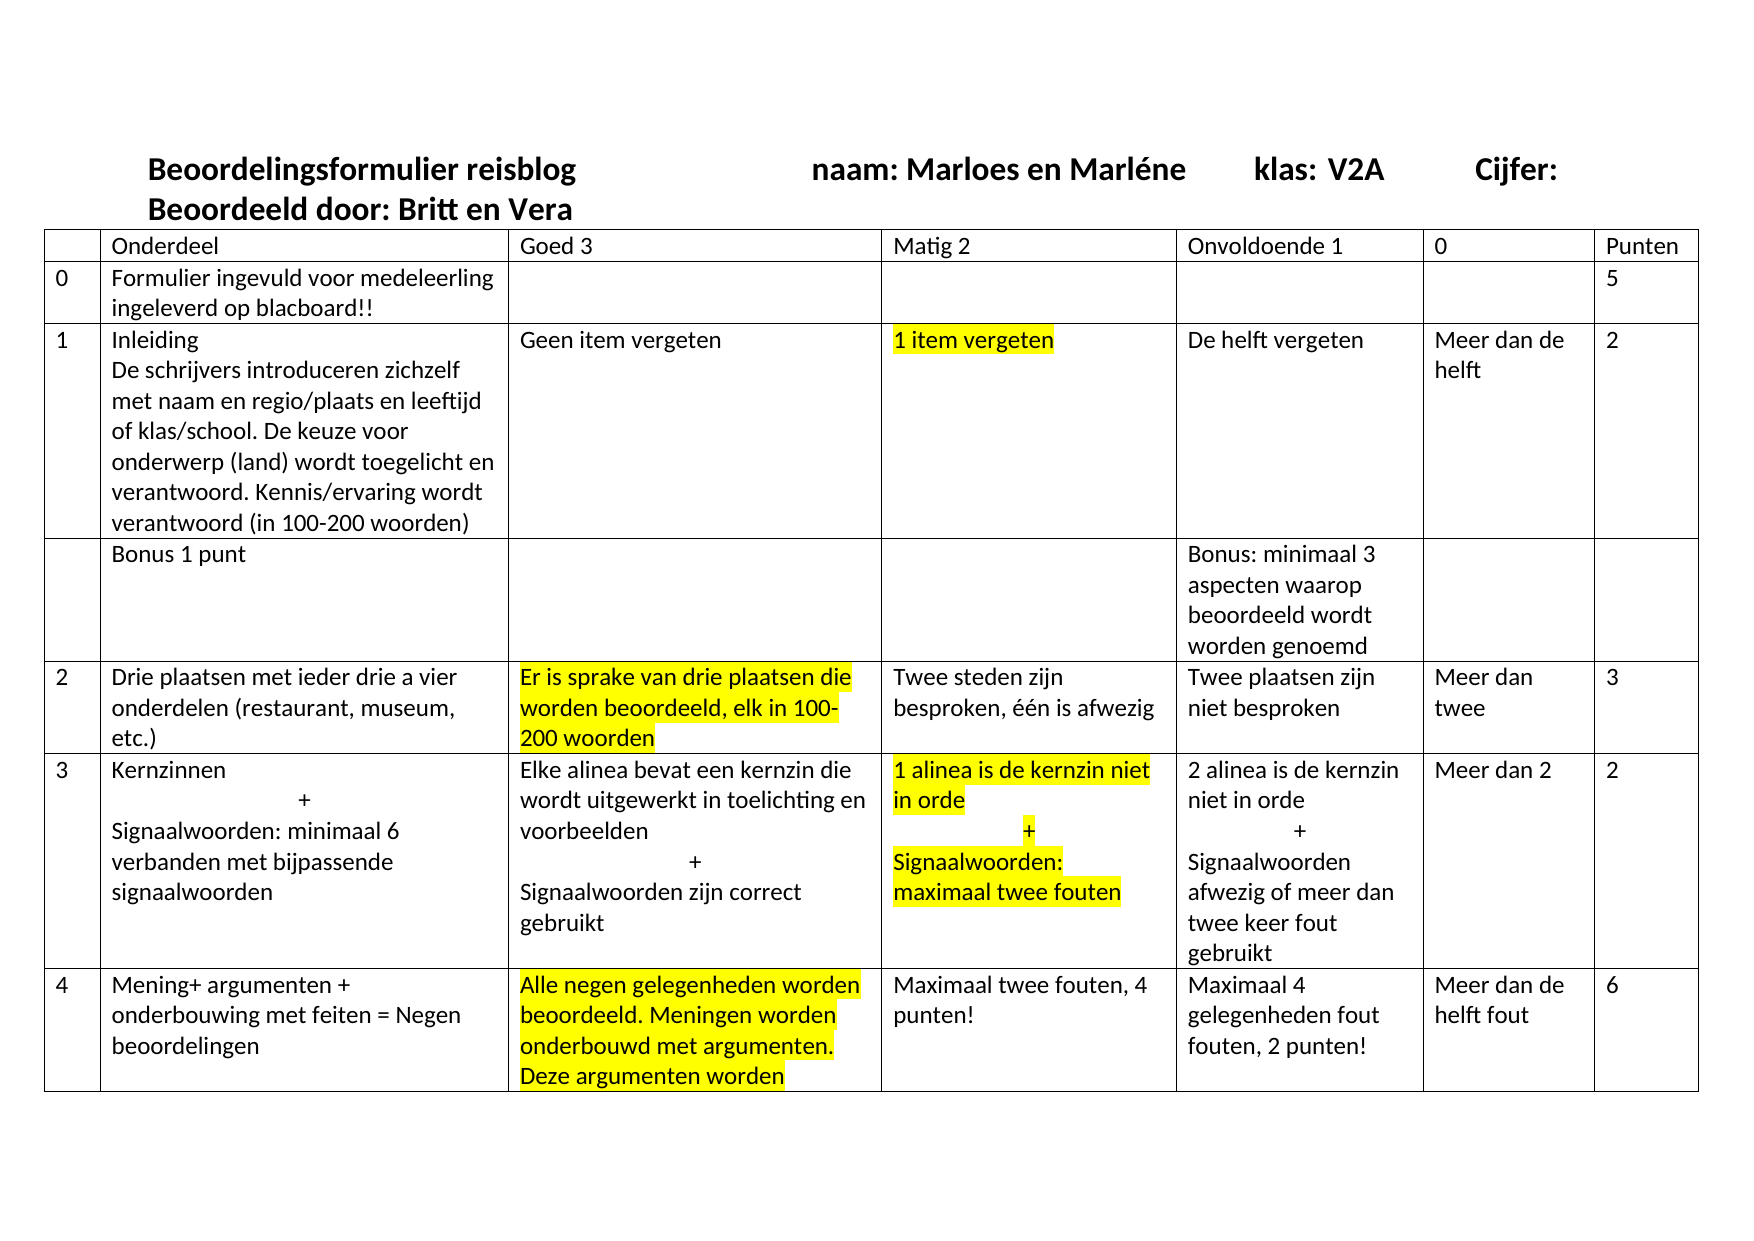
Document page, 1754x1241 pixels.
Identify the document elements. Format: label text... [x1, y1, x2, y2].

table_cell [1177, 262, 1423, 323]
table_cell Drie plaatsen met ieder drie a vier onderdelen (restaurant, museum, etc.) [101, 662, 508, 753]
table_header 0 [1424, 230, 1594, 261]
table_cell 2 alinea is de kernzin niet in orde + Signaalwoorden afwezig of meer dan twee keer fout gebruikt [1177, 754, 1423, 968]
table_cell [509, 262, 881, 323]
table_cell [45, 539, 100, 661]
table_cell [1424, 262, 1594, 323]
table_header Matig 2 [882, 230, 1176, 261]
table_cell Elke alinea bevat een kernzin die wordt uitgewerkt in toelichting en voorbeelden + Signaalwoorden zijn correct gebruikt [509, 754, 881, 968]
table_cell 2 [45, 662, 100, 753]
table_cell [882, 539, 1176, 661]
text Beoordelingsformulier reisblog naam: Marloes en Marléne klas: V2A Cijfer: [148, 148, 1606, 188]
table_cell 2 [1595, 324, 1698, 537]
table_cell Kernzinnen + Signaalwoorden: minimaal 6 verbanden met bijpassende signaalwoorden [101, 754, 508, 968]
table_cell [1424, 969, 1594, 1091]
table_cell De helft vergeten [1177, 324, 1423, 537]
table_cell Meer dan de helft [1424, 324, 1594, 537]
table_cell Bonus: minimaal 3 aspecten waarop beoordeeld wordt worden genoemd [1177, 539, 1423, 661]
table_header Onvoldoende 1 [1177, 230, 1423, 261]
table_cell Bonus 1 punt [101, 539, 508, 661]
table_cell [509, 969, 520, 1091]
table_cell Meer dan 2 [1424, 754, 1594, 968]
table_cell Inleiding De schrijvers introduceren zichzelf met naam en regio/plaats en leeftijd of klas/school. De keuze voor onderwerp (land) wordt toegelicht en verantwoord. Kennis/ervaring wordt verantwoord (in 100-200 woorden) [101, 324, 508, 537]
table_header Punten [1595, 230, 1698, 261]
table_cell Geen item vergeten [509, 324, 881, 537]
table_cell Meer dan twee [1424, 662, 1594, 753]
table_cell 1 [45, 324, 100, 537]
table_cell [1177, 969, 1423, 1091]
table_cell 1 item vergeten [882, 324, 1176, 537]
table_cell [509, 539, 881, 661]
table_cell [1424, 539, 1594, 661]
table_cell 0 [45, 262, 100, 323]
table_cell 5 [1595, 262, 1698, 323]
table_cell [101, 969, 508, 1091]
table_cell 6 [1595, 969, 1698, 1091]
table_cell Alle negen gelegenheden worden beoordeeld. Meningen worden onderbouwd met argumenten. Deze argumenten worden toegelicht met feiten.6 punten! [785, 969, 881, 1091]
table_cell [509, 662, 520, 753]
table_cell Er is sprake van drie plaatsen die worden beoordeeld, elk in 100- 200 woorden [655, 662, 881, 753]
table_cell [882, 969, 1176, 1091]
table_cell 3 [45, 754, 100, 968]
table_cell 3 [1595, 662, 1698, 753]
table_header Onderdeel [101, 230, 508, 261]
table_cell Twee steden zijn besproken, één is afwezig [882, 662, 1176, 753]
table_cell Twee plaatsen zijn niet besproken [1177, 662, 1423, 753]
table_cell 2 [1595, 754, 1698, 968]
table_cell [1595, 539, 1698, 661]
table_cell Formulier ingevuld voor medeleerling ingeleverd op blacboard!! [101, 262, 508, 323]
table_cell 1 alinea is de kernzin niet in orde + Signaalwoorden: maximaal twee fouten [882, 754, 1176, 968]
table_cell 4 [45, 969, 100, 1091]
table_header Goed 3 [509, 230, 881, 261]
text Beoordeeld door: Britt en Vera [148, 188, 1606, 229]
table_cell [882, 262, 1176, 323]
table_header [45, 230, 100, 261]
